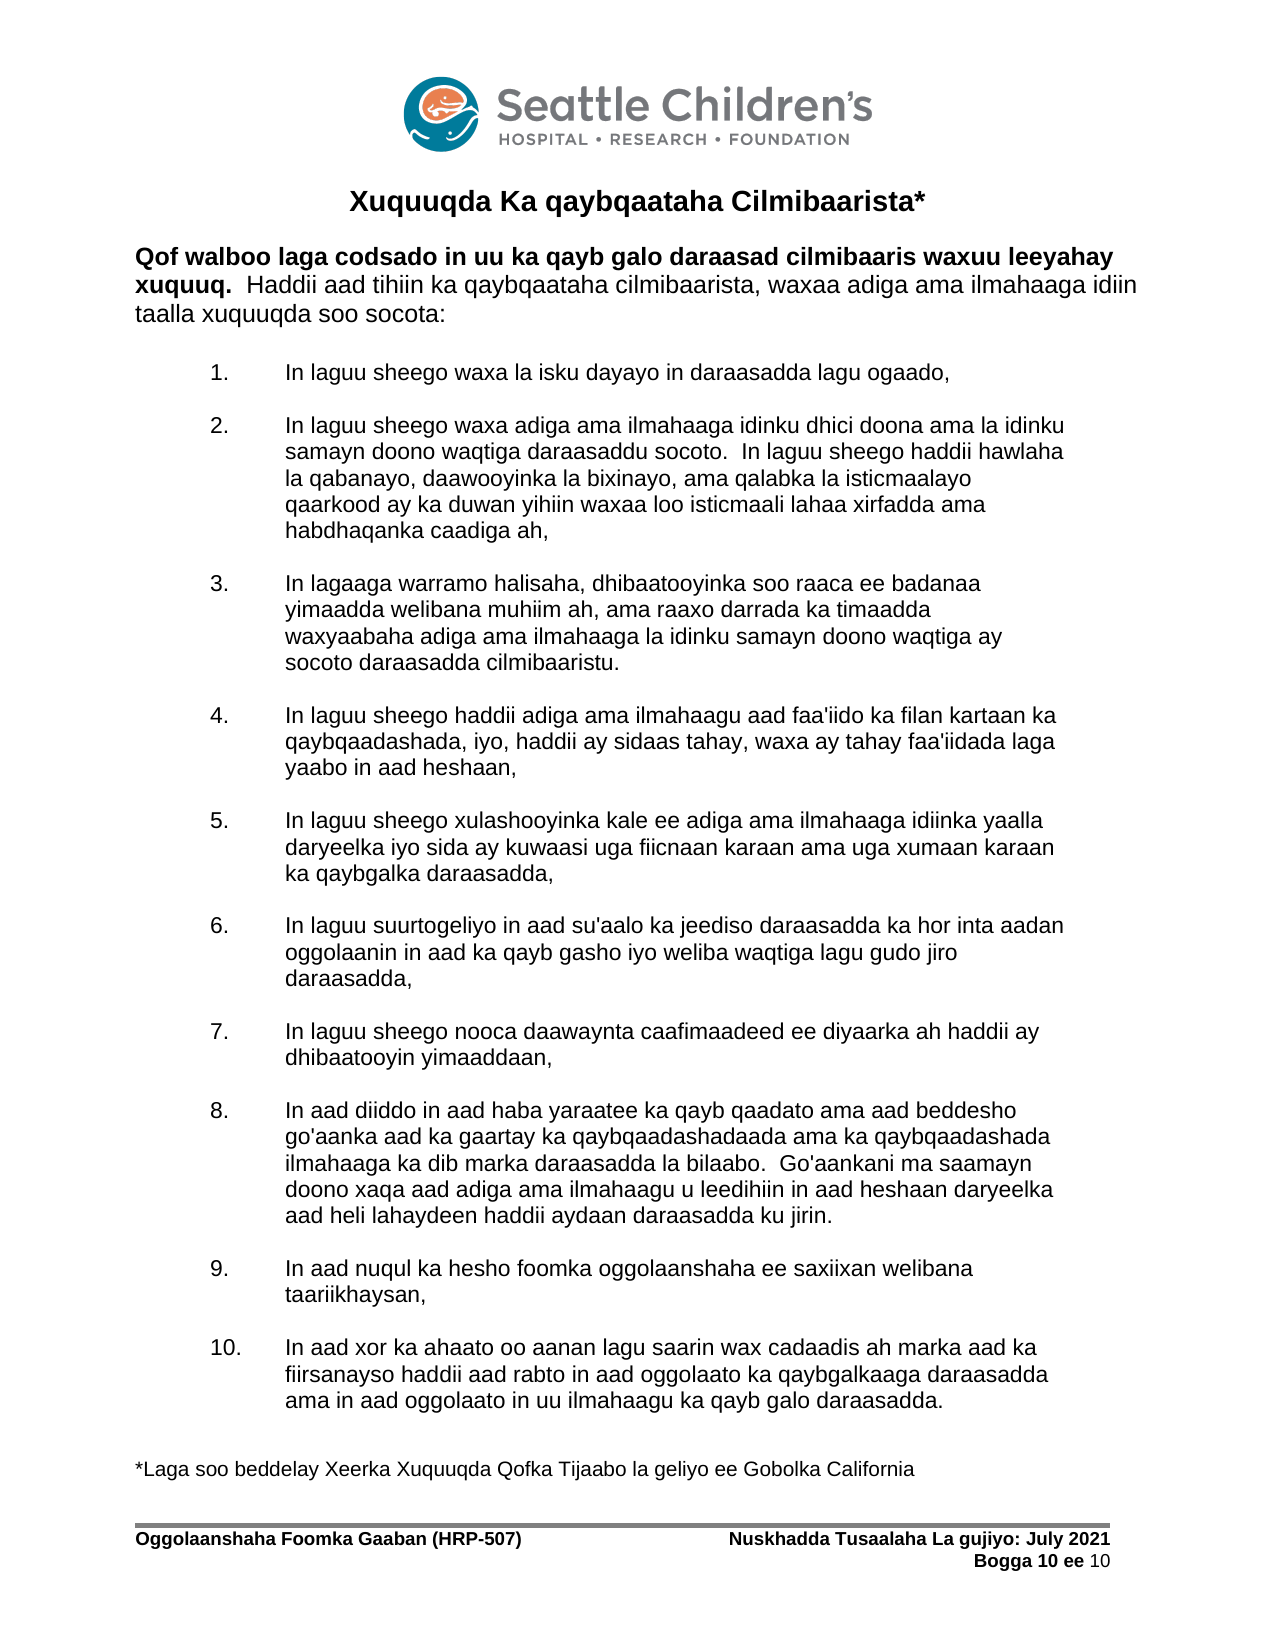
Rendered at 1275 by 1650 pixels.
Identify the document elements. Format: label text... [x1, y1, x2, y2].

text 9. In aad nuqul ka hesho foomka oggolaanshaha ee saxiixan welibana taariikhaysan, [210, 1255, 1065, 1308]
text 8. In aad diiddo in aad haba yaraatee ka qayb qaadato ama aad beddesho go'aanka aad ka gaartay ka qaybqaadashadaada ama ka qaybqaadashada ilmahaaga ka dib marka daraasadda la bilaabo. Go'aankani ma saamayn doono xaqa aad adiga ama ilmahaagu u leedihiin in aad heshaan daryeelka aad heli lahaydeen haddii aydaan daraasadda ku jirin. [210, 1097, 1065, 1229]
text *Laga soo beddelay Xeerka Xuquuqda Qofka Tijaabo la geliyo ee Gobolka California [135, 1456, 1140, 1480]
picture [371, 45, 904, 184]
text Qof walboo laga codsado in uu ka qayb galo daraasad cilmibaaris waxuu leeyahay xuquuq. Haddii aad tihiin ka qaybqaataha cilmibaarista, waxaa adiga ama ilmahaaga idiin taalla xuquuqda soo socota: [135, 242, 1140, 328]
text Xuquuqda Ka qaybqaataha Cilmibaarista* [135, 184, 1140, 218]
text 7. In laguu sheego nooca daawaynta caafimaadeed ee diyaarka ah haddii ay dhibaatooyin yimaaddaan, [210, 1018, 1065, 1071]
text 6. In laguu suurtogeliyo in aad su'aalo ka jeediso daraasadda ka hor inta aadan oggolaanin in aad ka qayb gasho iyo weliba waqtiga lagu gudo jiro daraasadda, [210, 912, 1065, 992]
text 5. In laguu sheego xulashooyinka kale ee adiga ama ilmahaaga idiinka yaalla daryeelka iyo sida ay kuwaasi uga fiicnaan karaan ama uga xumaan karaan ka qaybgalka daraasadda, [210, 807, 1065, 886]
text 2. In laguu sheego waxa adiga ama ilmahaaga idinku dhici doona ama la idinku samayn doono waqtiga daraasaddu socoto. In laguu sheego haddii hawlaha la qabanayo, daawooyinka la bixinayo, ama qalabka la isticmaalayo qaarkood ay ka duwan yihiin waxaa loo isticmaali lahaa xirfadda ama habdhaqanka caadiga ah, [210, 412, 1065, 543]
text 10. In aad xor ka ahaato oo aanan lagu saarin wax cadaadis ah marka aad ka fiirsanayso haddii aad rabto in aad oggolaato ka qaybgalkaaga daraasadda ama in aad oggolaato in uu ilmahaagu ka qayb galo daraasadda. [210, 1334, 1065, 1413]
text 3. In lagaaga warramo halisaha, dhibaatooyinka soo raaca ee badanaa yimaadda welibana muhiim ah, ama raaxo darrada ka timaadda waxyaabaha adiga ama ilmahaaga la idinku samayn doono waqtiga ay socoto daraasadda cilmibaaristu. [210, 570, 1065, 675]
text 1. In laguu sheego waxa la isku dayayo in daraasadda lagu ogaado, [210, 359, 1065, 385]
text 4. In laguu sheego haddii adiga ama ilmahaagu aad faa'iido ka filan kartaan ka qaybqaadashada, iyo, haddii ay sidaas tahay, waxa ay tahay faa'iidada laga yaabo in aad heshaan, [210, 702, 1065, 781]
